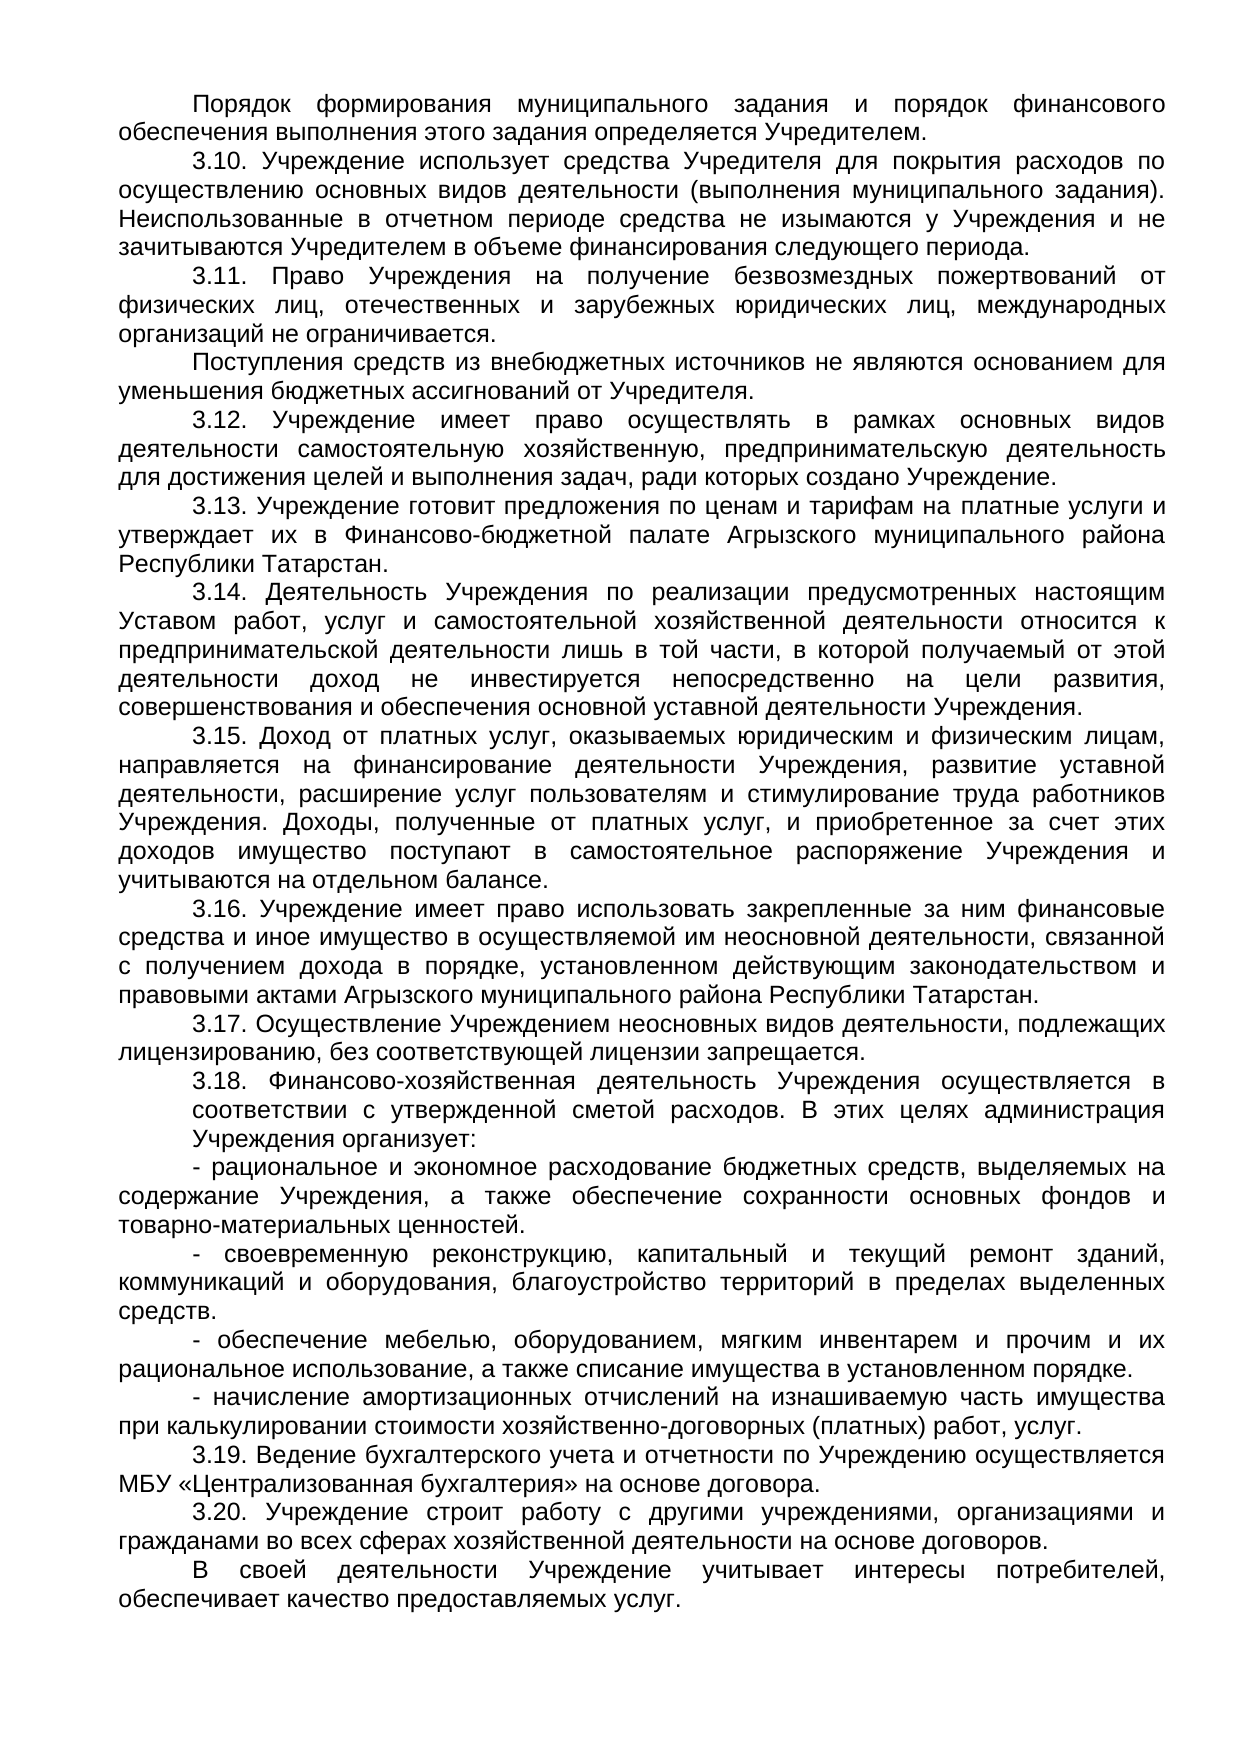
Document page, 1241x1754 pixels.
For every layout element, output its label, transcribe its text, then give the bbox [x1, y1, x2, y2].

text - начисление амортизационных отчислений на изнашиваемую часть имущества при калькулировании стоимости хозяйственно-договорных (платных) работ, услуг. [118, 1382, 1167, 1440]
text В своей деятельности Учреждение учитывает интересы потребителей, обеспечивает качество предоставляемых услуг. [118, 1555, 1167, 1612]
text 3.15. Доход от платных услуг, оказываемых юридическим и физическим лицам, направляется на финансирование деятельности Учреждения, развитие уставной деятельности, расширение услуг пользователям и стимулирование труда работников Учреждения. Доходы, полученные от платных услуг, и приобретенное за счет этих доходов имущество поступают в самостоятельное распоряжение Учреждения и учитываются на отдельном балансе. [118, 721, 1167, 894]
text 3.19. Ведение бухгалтерского учета и отчетности по Учреждению осуществляется МБУ «Централизованная бухгалтерия» на основе договора. [118, 1440, 1167, 1497]
text 3.13. Учреждение готовит предложения по ценам и тарифам на платные услуги и утверждает их в Финансово-бюджетной палате Агрызского муниципального района Республики Татарстан. [118, 491, 1167, 577]
text Поступления средств из внебюджетных источников не являются основанием для уменьшения бюджетных ассигнований от Учредителя. [118, 347, 1167, 405]
text 3.16. Учреждение имеет право использовать закрепленные за ним финансовые средства и иное имущество в осуществляемой им неосновной деятельности, связанной с получением дохода в порядке, установленном действующим законодательством и правовыми актами Агрызского муниципального района Республики Татарстан. [118, 894, 1167, 1009]
text 3.17. Осуществление Учреждением неосновных видов деятельности, подлежащих лицензированию, без соответствующей лицензии запрещается. [118, 1009, 1167, 1066]
text 3.14. Деятельность Учреждения по реализации предусмотренных настоящим Уставом работ, услуг и самостоятельной хозяйственной деятельности относится к предпринимательской деятельности лишь в той части, в которой получаемый от этой деятельности доход не инвестируется непосредственно на цели развития, совершенствования и обеспечения основной уставной деятельности Учреждения. [118, 577, 1167, 721]
text 3.20. Учреждение строит работу с другими учреждениями, организациями и гражданами во всех сферах хозяйственной деятельности на основе договоров. [118, 1497, 1167, 1555]
text 3.11. Право Учреждения на получение безвозмездных пожертвований от физических лиц, отечественных и зарубежных юридических лиц, международных организаций не ограничивается. [118, 261, 1167, 347]
text - своевременную реконструкцию, капитальный и текущий ремонт зданий, коммуникаций и оборудования, благоустройство территорий в пределах выделенных средств. [118, 1239, 1167, 1325]
text 3.10. Учреждение использует средства Учредителя для покрытия расходов по осуществлению основных видов деятельности (выполнения муниципального задания). Неиспользованные в отчетном периоде средства не изымаются у Учреждения и не зачитываются Учредителем в объеме финансирования следующего периода. [118, 146, 1167, 261]
text Порядок формирования муниципального задания и порядок финансового обеспечения выполнения этого задания определяется Учредителем. [118, 89, 1167, 146]
text 3.12. Учреждение имеет право осуществлять в рамках основных видов деятельности самостоятельную хозяйственную, предпринимательскую деятельность для достижения целей и выполнения задач, ради которых создано Учреждение. [118, 405, 1167, 491]
text 3.18. Финансово-хозяйственная деятельность Учреждения осуществляется в соответствии с утвержденной сметой расходов. В этих целях администрация Учреждения организует: [192, 1066, 1167, 1152]
text - рациональное и экономное расходование бюджетных средств, выделяемых на содержание Учреждения, а также обеспечение сохранности основных фондов и товарно-материальных ценностей. [118, 1152, 1167, 1239]
text - обеспечение мебелью, оборудованием, мягким инвентарем и прочим и их рациональное использование, а также списание имущества в установленном порядке. [118, 1325, 1167, 1382]
